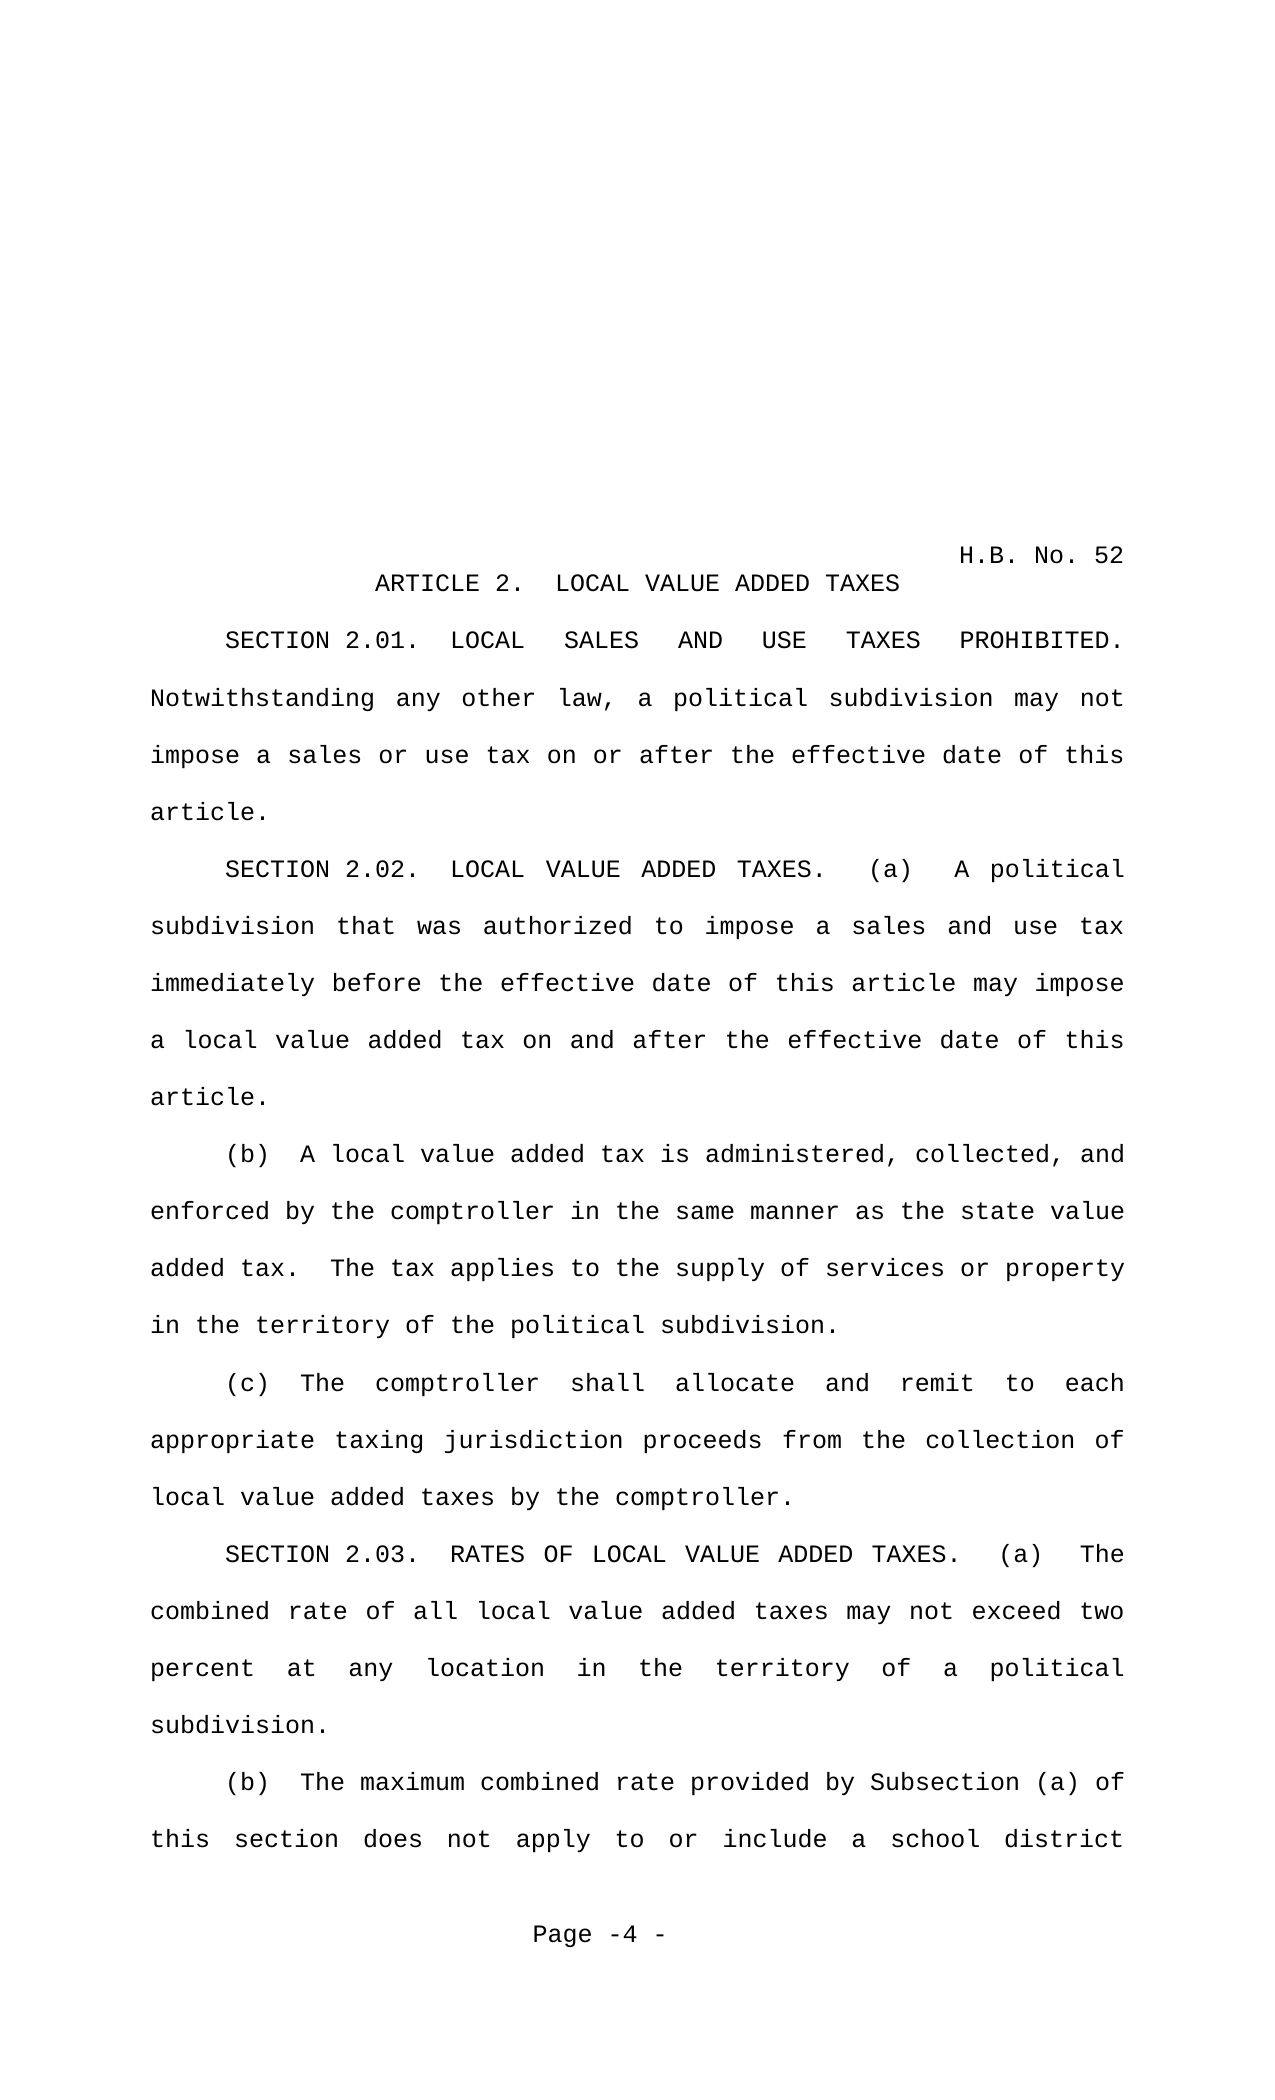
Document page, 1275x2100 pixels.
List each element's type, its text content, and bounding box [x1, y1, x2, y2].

text (b) A local value added tax is administered, collected, and enforced by the comptroller in the same manner as the state value added tax. The tax applies to the supply of services or property in the territory of the political subdivision. [150, 1142, 1125, 1341]
text ARTICLE 2. LOCAL VALUE ADDED TAXES [150, 571, 1125, 599]
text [150, 1769, 1125, 1855]
text SECTION 2.01. LOCAL SALES AND USE TAXES PROHIBITED. Notwithstanding any other law, a political subdivision may not impose a sales or use tax on or after the effective date of this article. [150, 628, 1125, 828]
text SECTION 2.03. RATES OF LOCAL VALUE ADDED TAXES. (a) The combined rate of all local value added taxes may not exceed two percent at any location in the territory of a political subdivision. [150, 1541, 1125, 1741]
text (c) The comptroller shall allocate and remit to each appropriate taxing jurisdiction proceeds from the collection of local value added taxes by the comptroller. [150, 1370, 1125, 1513]
text SECTION 2.02. LOCAL VALUE ADDED TAXES. (a) A political subdivision that was authorized to impose a sales and use tax immediately before the effective date of this article may impose a local value added tax on and after the effective date of this article. [150, 856, 1125, 1113]
